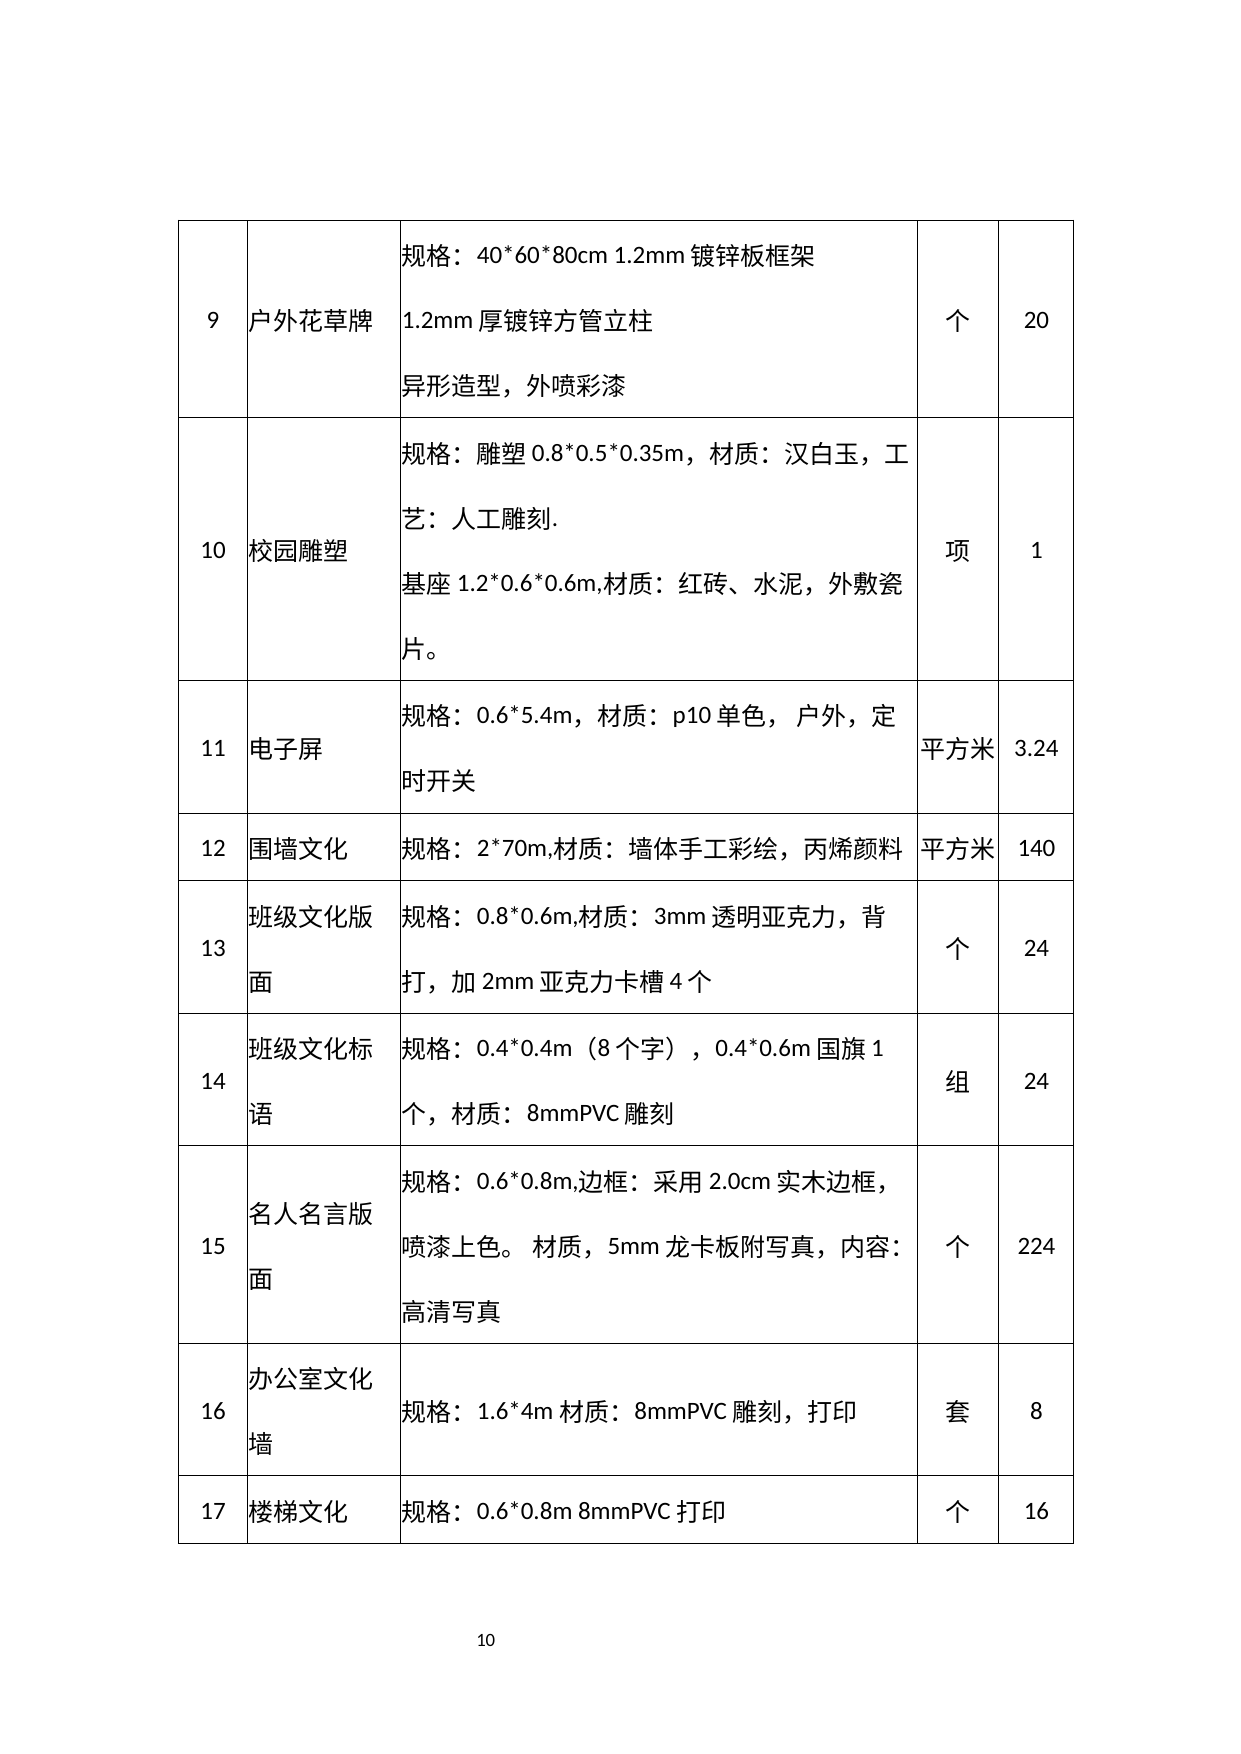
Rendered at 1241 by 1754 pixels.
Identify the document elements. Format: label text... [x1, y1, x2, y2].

table_cell 楼梯文化 [248, 1476, 400, 1543]
table_cell 平方米 [918, 814, 998, 880]
table_cell 9 [179, 221, 247, 417]
table_cell 3.24 [999, 681, 1073, 812]
table_cell 20 [999, 221, 1073, 417]
table_cell 个 [918, 221, 998, 417]
table_cell 规格：40*60*80cm 1.2mm镀锌板框架 1.2mm厚镀锌方管立柱 异形造型，外喷彩漆 [401, 221, 917, 417]
table_cell 规格：0.6*0.8m 8mmPVC打印 [401, 1476, 917, 1543]
table_cell 16 [179, 1344, 247, 1475]
table_cell 规格：0.6*5.4m，材质：p10单色， 户外，定时开关 [401, 681, 917, 812]
table_cell 11 [179, 681, 247, 812]
table_cell 个 [918, 1146, 998, 1343]
table_cell 校园雕塑 [248, 418, 400, 680]
table_cell 140 [999, 814, 1073, 880]
table_cell 24 [999, 881, 1073, 1013]
table_cell 电子屏 [248, 681, 400, 812]
table_cell 套 [918, 1344, 998, 1475]
table_cell 规格：1.6*4m 材质：8mmPVC雕刻，打印 [401, 1344, 917, 1475]
table_cell 规格：2*70m,材质：墙体手工彩绘，丙烯颜料 [401, 814, 917, 880]
table_cell 名人名言版面 [248, 1146, 400, 1343]
table_cell 24 [999, 1014, 1073, 1145]
table_cell 17 [179, 1476, 247, 1543]
table_cell 15 [179, 1146, 247, 1343]
table_cell 个 [918, 1476, 998, 1543]
table_cell 12 [179, 814, 247, 880]
table_cell 项 [918, 418, 998, 680]
table_cell 围墙文化 [248, 814, 400, 880]
table_cell 224 [999, 1146, 1073, 1343]
table_cell 13 [179, 881, 247, 1013]
table_cell 14 [179, 1014, 247, 1145]
table_cell 班级文化版面 [248, 881, 400, 1013]
table_cell 16 [999, 1476, 1073, 1543]
table_cell 规格：雕塑0.8*0.5*0.35m，材质：汉白玉，工艺：人工雕刻. 基座1.2*0.6*0.6m,材质：红砖、水泥，外敷瓷片。 [401, 418, 917, 680]
table_cell 平方米 [918, 681, 998, 812]
table_cell 户外花草牌 [248, 221, 400, 417]
table_cell 办公室文化墙 [248, 1344, 400, 1475]
table_cell 规格：0.6*0.8m,边框：采用2.0cm实木边框，喷漆上色。 材质，5mm龙卡板附写真，内容：高清写真 [401, 1146, 917, 1343]
table_cell 组 [918, 1014, 998, 1145]
table_cell 个 [918, 881, 998, 1013]
table_cell 规格：0.4*0.4m（8个字），0.4*0.6m国旗1个，材质：8mmPVC雕刻 [401, 1014, 917, 1145]
table_cell 8 [999, 1344, 1073, 1475]
table_cell 规格：0.8*0.6m,材质：3mm透明亚克力，背打，加2mm亚克力卡槽4个 [401, 881, 917, 1013]
table_cell 班级文化标语 [248, 1014, 400, 1145]
table_cell 1 [999, 418, 1073, 680]
table_cell 10 [179, 418, 247, 680]
